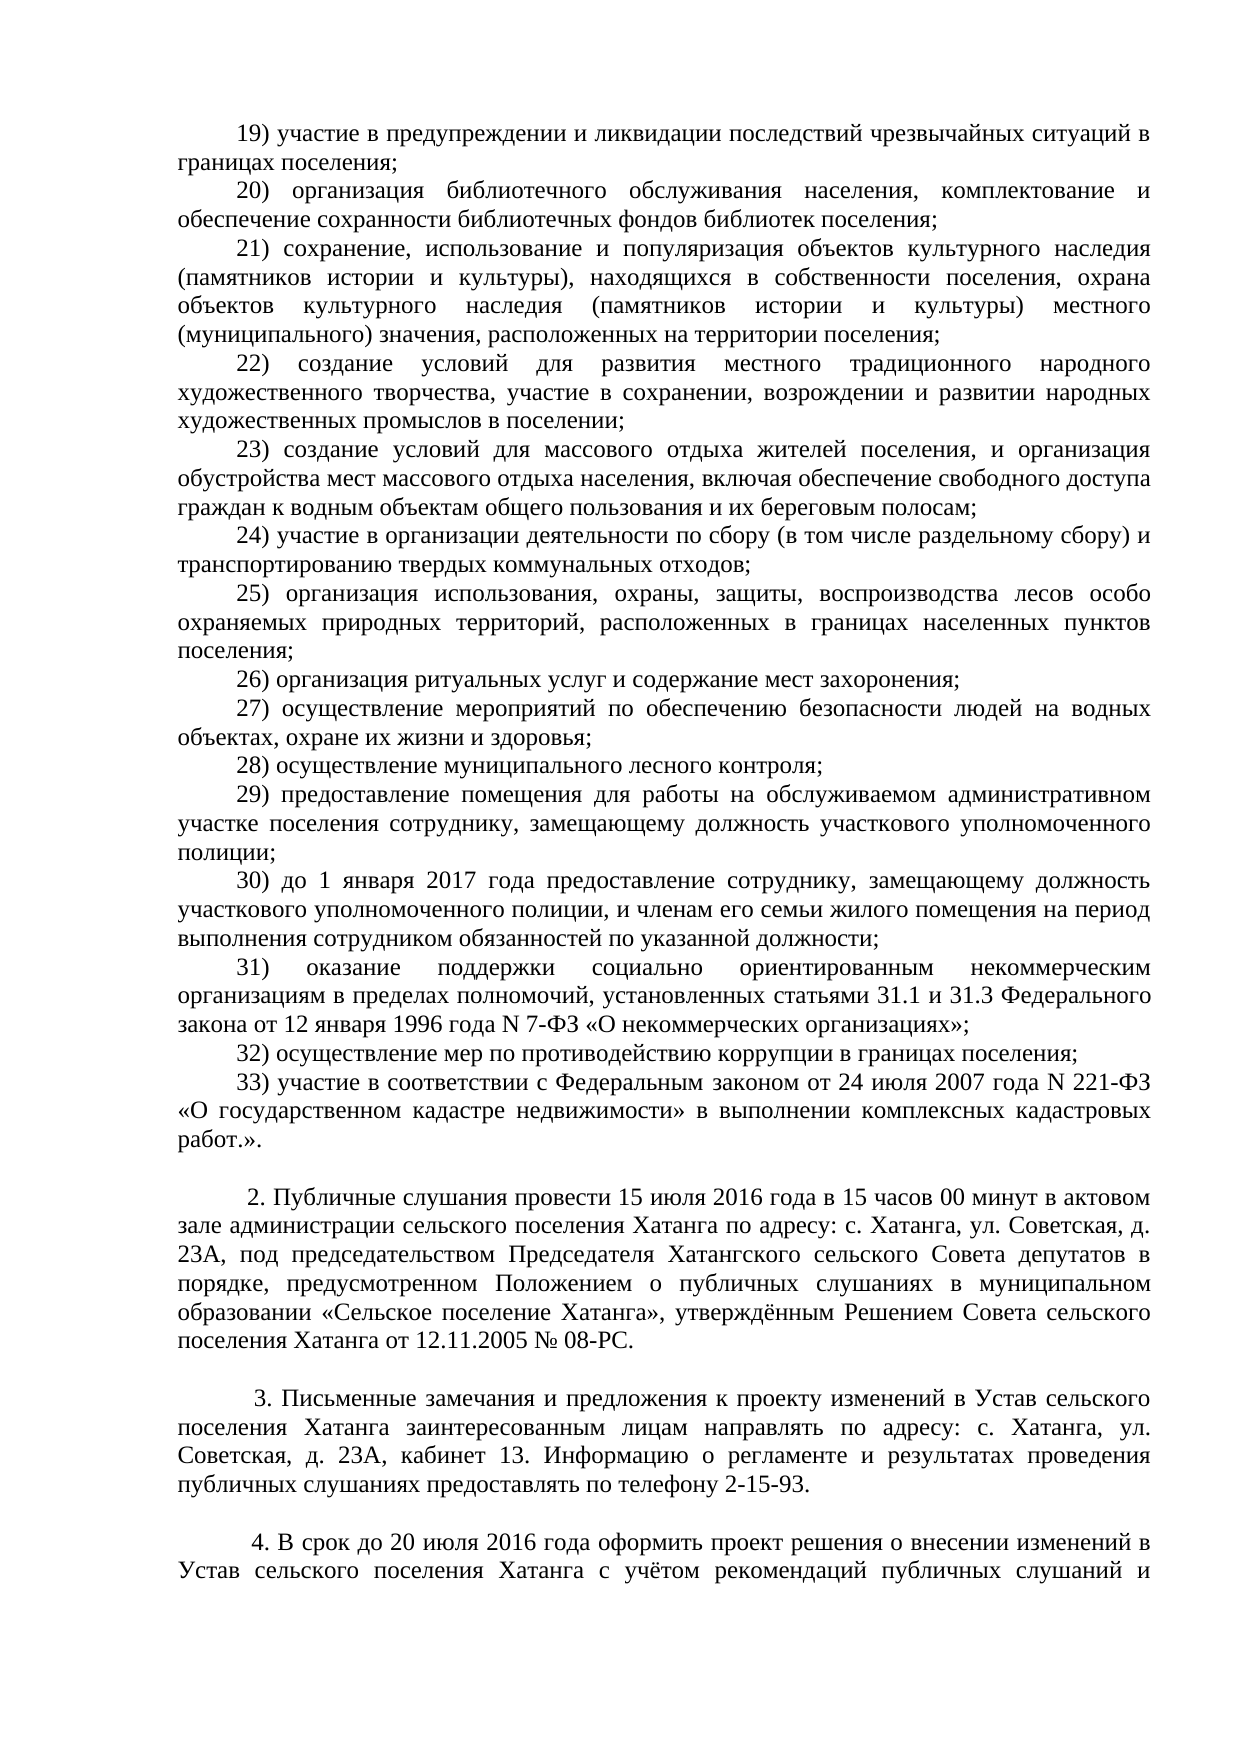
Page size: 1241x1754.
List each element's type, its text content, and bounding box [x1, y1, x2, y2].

text 24) участие в организации деятельности по сбору (в том числе раздельному сбору) и транспортированию твердых коммунальных отходов; [177, 521, 1152, 578]
text 26) организация ритуальных услуг и содержание мест захоронения; [177, 664, 1152, 693]
text 3. Письменные замечания и предложения к проекту изменений в Устав сельского поселения Хатанга заинтересованным лицам направлять по адресу: с. Хатанга, ул. Советская, д. 23А, кабинет 13. Информацию о регламенте и результатах проведения публичных слушаниях предоставлять по телефону 2-15-93. [177, 1383, 1152, 1498]
text 32) осуществление мер по противодействию коррупции в границах поселения; [177, 1038, 1152, 1067]
text 29) предоставление помещения для работы на обслуживаемом административном участке поселения сотруднику, замещающему должность участкового уполномоченного полиции; [177, 779, 1152, 866]
text 30) до 1 января 2017 года предоставление сотруднику, замещающему должность участкового уполномоченного полиции, и членам его семьи жилого помещения на период выполнения сотрудником обязанностей по указанной должности; [177, 866, 1152, 952]
text 25) организация использования, охраны, защиты, воспроизводства лесов особо охраняемых природных территорий, расположенных в границах населенных пунктов поселения; [177, 578, 1152, 664]
text 23) создание условий для массового отдыха жителей поселения, и организация обустройства мест массового отдыха населения, включая обеспечение свободного доступа граждан к водным объектам общего пользования и их береговым полосам; [177, 434, 1152, 521]
text 2. Публичные слушания провести 15 июля 2016 года в 15 часов 00 минут в актовом зале администрации сельского поселения Хатанга по адресу: с. Хатанга, ул. Советская, д. 23А, под председательством Председателя Хатангского сельского Совета депутатов в порядке, предусмотренном Положением о публичных слушаниях в муниципальном образовании «Сельское поселение Хатанга», утверждённым Решением Совета сельского поселения Хатанга от 12.11.2005 № 08-РС. [177, 1182, 1152, 1354]
text 20) организация библиотечного обслуживания населения, комплектование и обеспечение сохранности библиотечных фондов библиотек поселения; [177, 176, 1152, 233]
text 33) участие в соответствии с Федеральным законом от 24 июля 2007 года N 221-ФЗ «О государственном кадастре недвижимости» в выполнении комплексных кадастровых работ.». [177, 1067, 1152, 1153]
text 19) участие в предупреждении и ликвидации последствий чрезвычайных ситуаций в границах поселения; [177, 118, 1152, 176]
text 31) оказание поддержки социально ориентированным некоммерческим организациям в пределах полномочий, установленных статьями 31.1 и 31.3 Федерального закона от 12 января 1996 года N 7-ФЗ «О некоммерческих организациях»; [177, 952, 1152, 1038]
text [177, 1527, 1152, 1584]
text 27) осуществление мероприятий по обеспечению безопасности людей на водных объектах, охране их жизни и здоровья; [177, 693, 1152, 751]
text 28) осуществление муниципального лесного контроля; [177, 751, 1152, 779]
text 22) создание условий для развития местного традиционного народного художественного творчества, участие в сохранении, возрождении и развитии народных художественных промыслов в поселении; [177, 348, 1152, 434]
text 21) сохранение, использование и популяризация объектов культурного наследия (памятников истории и культуры), находящихся в собственности поселения, охрана объектов культурного наследия (памятников истории и культуры) местного (муниципального) значения, расположенных на территории поселения; [177, 233, 1152, 348]
